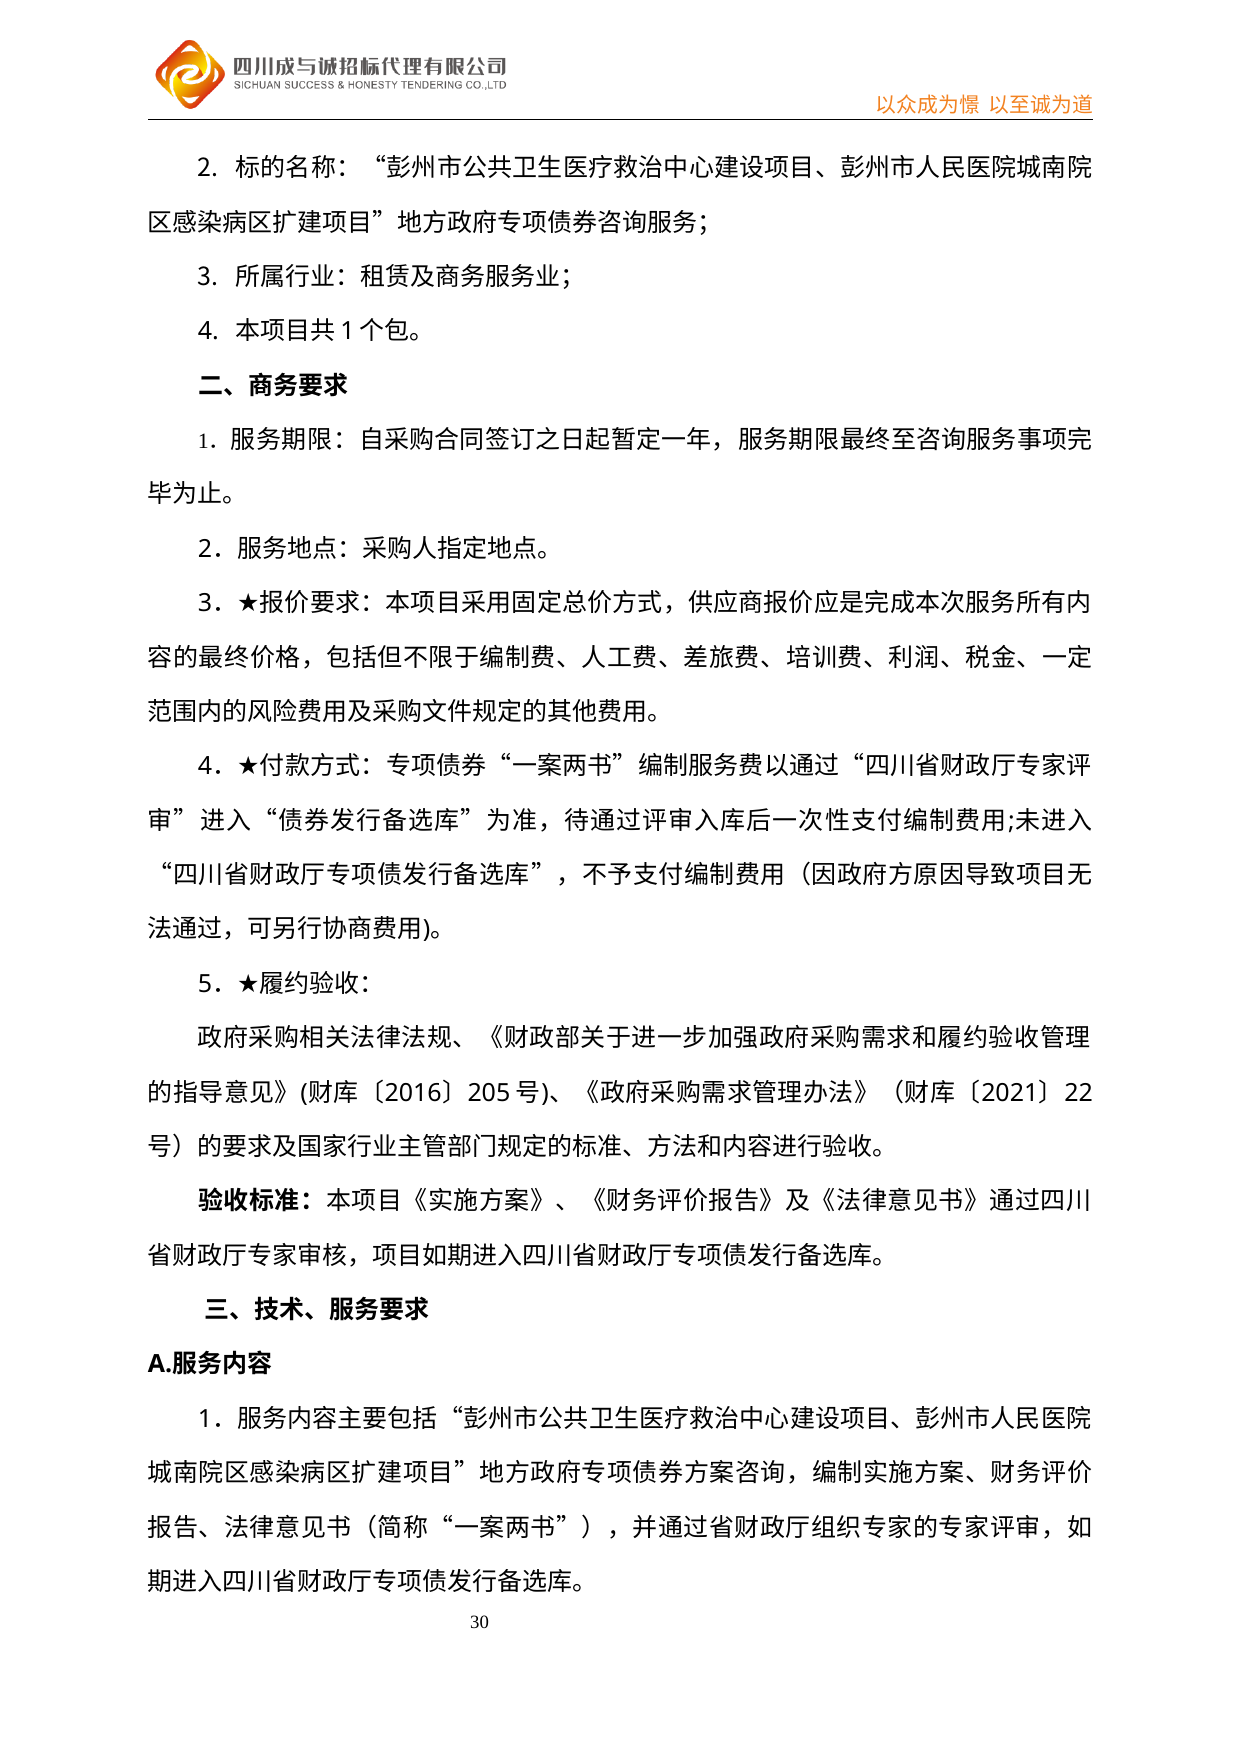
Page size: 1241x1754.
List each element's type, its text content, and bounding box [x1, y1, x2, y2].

list ★付款方式：专项债券“一案两书”编制服务费以通过“四川省财政厅专家评审”进入“债券发行备选库”为准，待通过评审入库后一次性支付编制费用;未进入“四川省财政厅专项债发行备选库”，不予支付编制费用（因政府方原因导致项目无法通过，可另行协商费用)。 [148, 746, 1093, 945]
list 本项目共1个包。 [148, 311, 1093, 347]
list 服务内容主要包括“彭州市公共卫生医疗救治中心建设项目、彭州市人民医院城南院区感染病区扩建项目”地方政府专项债券方案咨询，编制实施方案、财务评价报告、法律意见书（简称“一案两书”），并通过省财政厅组织专家的专家评审，如期进入四川省财政厅专项债发行备选库。 [148, 1398, 1093, 1598]
picture [146, 32, 511, 111]
list 服务期限：自采购合同签订之日起暂定一年，服务期限最终至咨询服务事项完毕为止。 [148, 419, 1093, 510]
list 服务地点：采购人指定地点。 [148, 528, 1093, 564]
list ★履约验收： [148, 963, 1093, 999]
list ★报价要求：本项目采用固定总价方式，供应商报价应是完成本次服务所有内容的最终价格，包括但不限于编制费、人工费、差旅费、培训费、利润、税金、一定范围内的风险费用及采购文件规定的其他费用。 [148, 583, 1093, 728]
list A.服务内容 [148, 1344, 1093, 1380]
list 政府采购相关法律法规、《财政部关于进一步加强政府采购需求和履约验收管理的指导意见》(财库〔2016〕205号)、《政府采购需求管理办法》（财库〔2021〕22号）的要求及国家行业主管部门规定的标准、方法和内容进行验收。 [148, 1018, 1093, 1163]
subtitle 技术、服务要求 [148, 1289, 1093, 1326]
list 所属行业：租赁及商务服务业； [148, 256, 1093, 293]
list 标的名称：“彭州市公共卫生医疗救治中心建设项目、彭州市人民医院城南院区感染病区扩建项目”地方政府专项债券咨询服务； [148, 148, 1093, 238]
list 验收标准：本项目《实施方案》、《财务评价报告》及《法律意见书》通过四川省财政厅专家审核，项目如期进入四川省财政厅专项债发行备选库。 [148, 1181, 1093, 1271]
subtitle 二、商务要求 [148, 365, 1093, 401]
